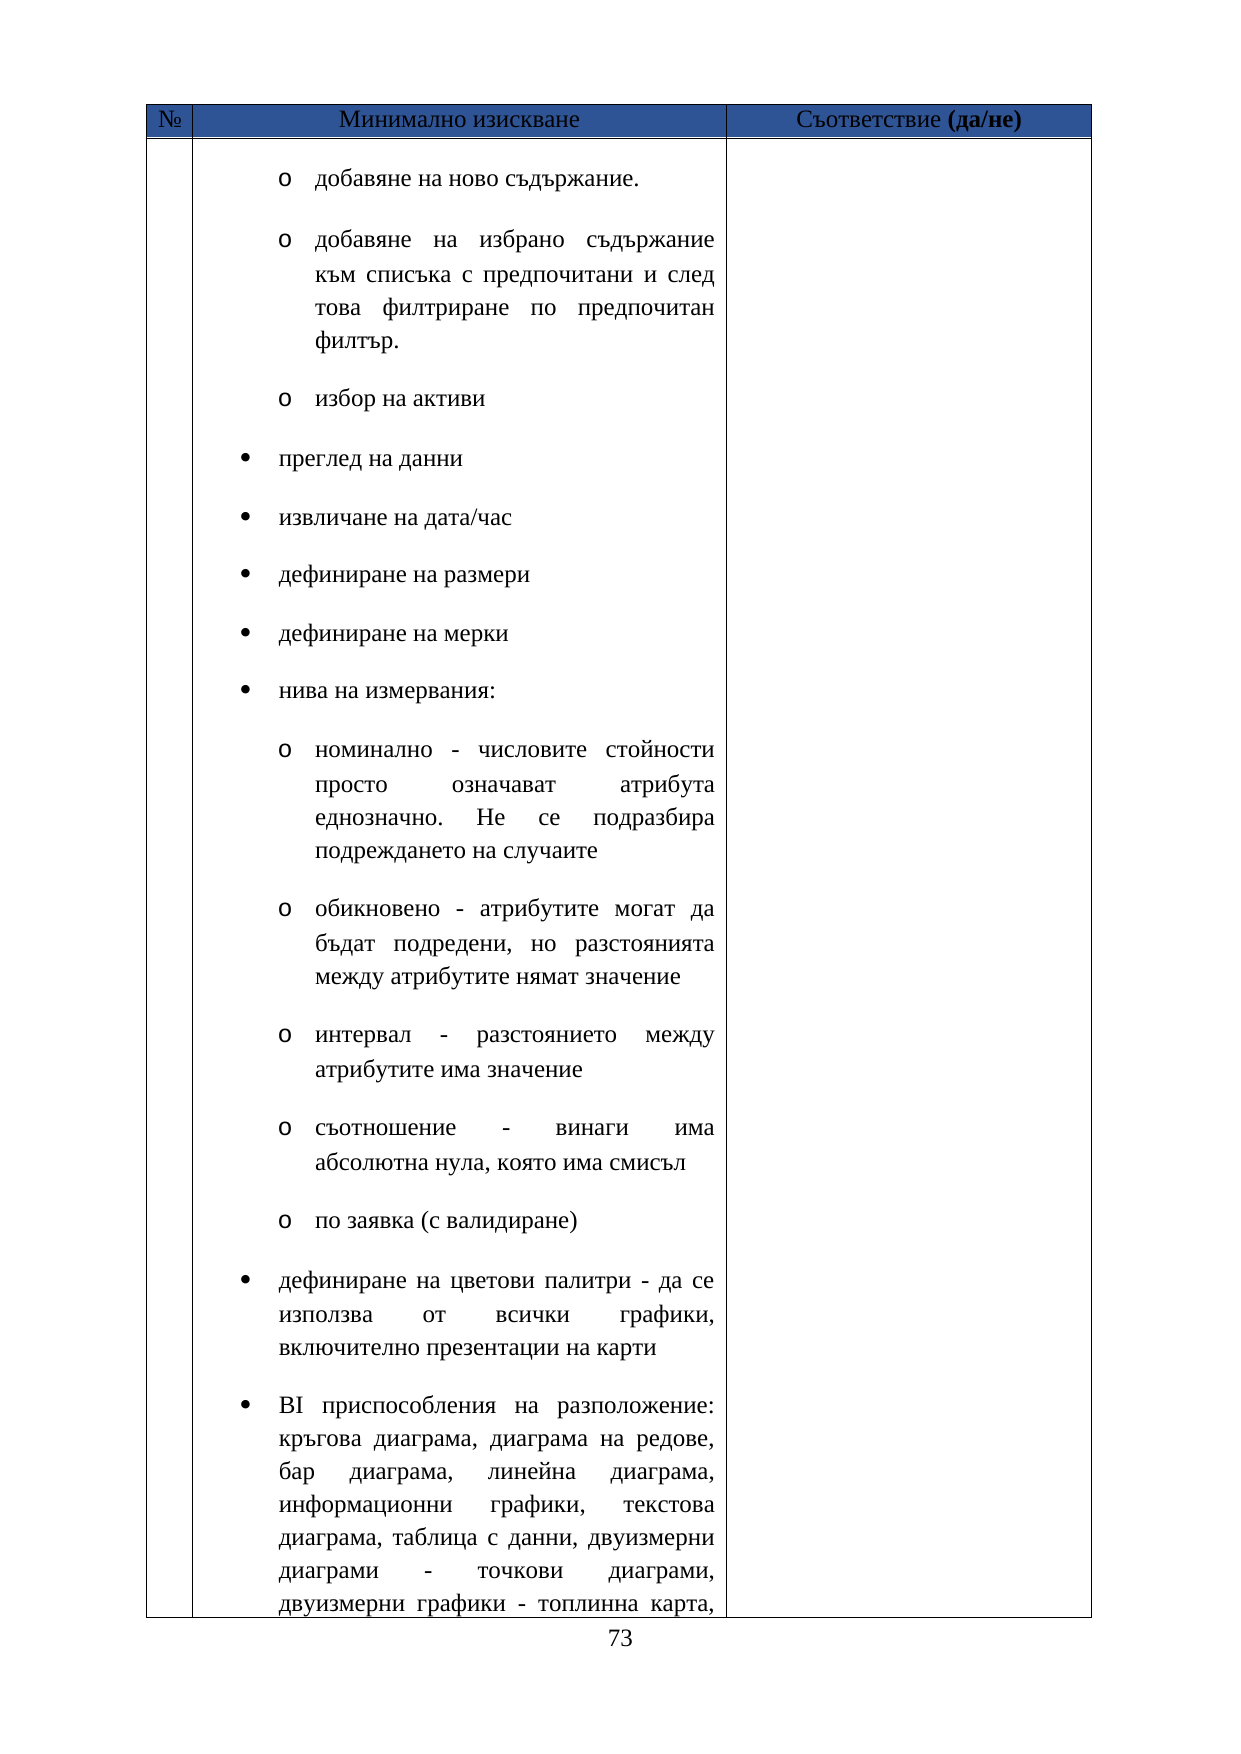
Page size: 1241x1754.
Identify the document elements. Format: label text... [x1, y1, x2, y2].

table_header Съответствие (да/не) [727, 105, 1091, 137]
table_header № [147, 105, 192, 137]
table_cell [193, 139, 726, 1617]
table_cell [147, 139, 192, 1617]
table_cell [727, 139, 1091, 1617]
table_header Минимално изискване [193, 105, 726, 137]
